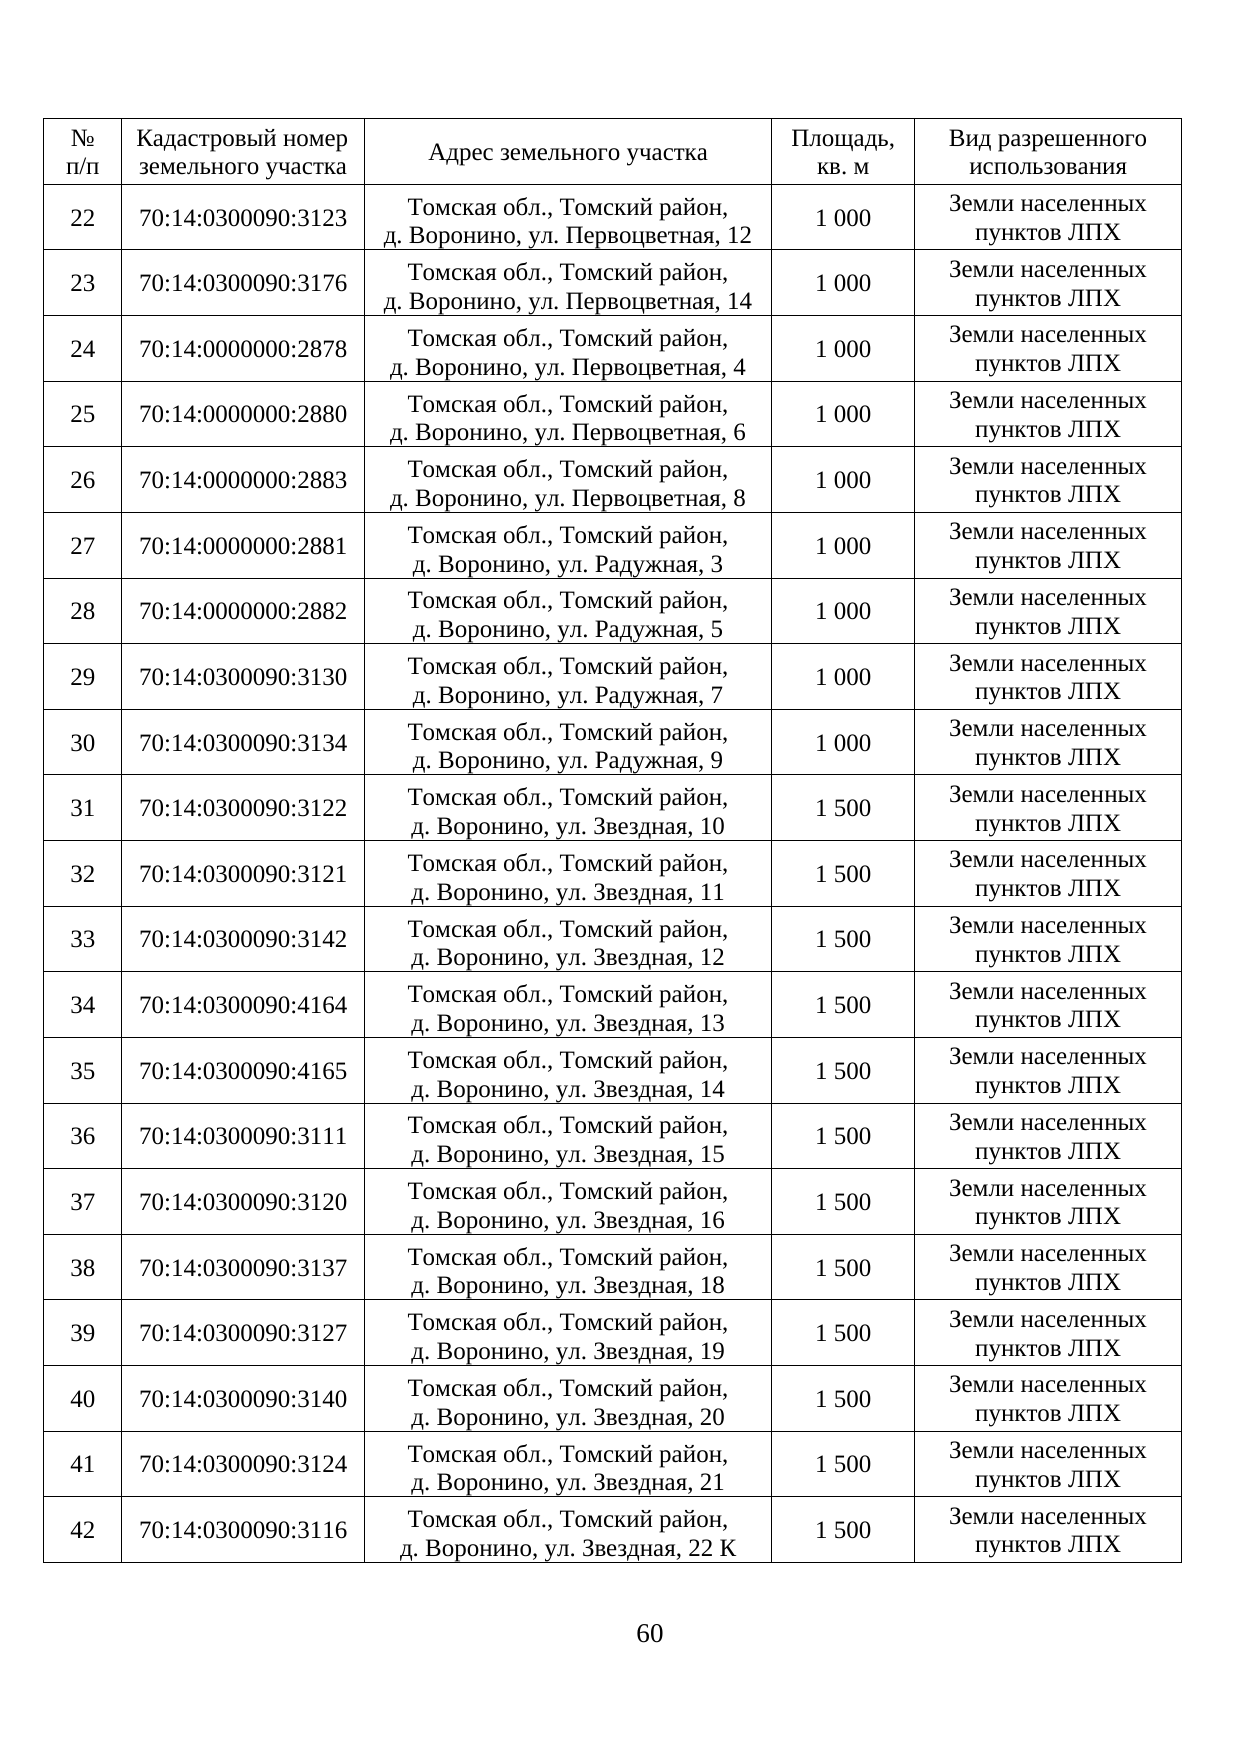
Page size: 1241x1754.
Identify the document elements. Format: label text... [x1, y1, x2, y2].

table_header Вид разрешенного использования [915, 119, 1181, 184]
table_cell 27 [44, 513, 121, 577]
table_cell 1 000 [772, 579, 914, 643]
table_cell 70:14:0000000:2883 [122, 447, 364, 512]
table_cell 1 000 [772, 316, 914, 381]
table_cell Земли населенных пунктов ЛПХ [915, 185, 1181, 249]
table_cell Земли населенных пунктов ЛПХ [915, 1104, 1181, 1168]
table_cell Томская обл., Томский район, д. Воронино, ул. Первоцветная, 8 [365, 447, 771, 512]
table_cell Томская обл., Томский район, д. Воронино, ул. Звездная, 13 [365, 972, 771, 1037]
table_cell 70:14:0300090:3176 [122, 250, 364, 315]
table_cell 1 500 [772, 972, 914, 1037]
table_cell Земли населенных пунктов ЛПХ [915, 710, 1181, 774]
table_cell 1 500 [772, 775, 914, 840]
table_cell Томская обл., Томский район, д. Воронино, ул. Звездная, 12 [365, 907, 771, 971]
table_cell 70:14:0300090:3122 [122, 775, 364, 840]
table_cell Томская обл., Томский район, д. Воронино, ул. Звездная, 15 [365, 1104, 771, 1168]
table_header Площадь, кв. м [772, 119, 914, 184]
table_cell 1 000 [772, 644, 914, 709]
table_cell Томская обл., Томский район, д. Воронино, ул. Звездная, 19 [365, 1300, 771, 1365]
table_cell 1 500 [772, 1104, 914, 1168]
table_cell 70:14:0300090:3137 [122, 1235, 364, 1299]
table_cell Томская обл., Томский район, д. Воронино, ул. Звездная, 21 [365, 1432, 771, 1496]
table_cell 1 500 [772, 1169, 914, 1234]
table_cell Томская обл., Томский район, д. Воронино, ул. Звездная, 20 [365, 1366, 771, 1431]
table_cell 1 500 [772, 1366, 914, 1431]
table_cell Томская обл., Томский район, д. Воронино, ул. Радужная, 5 [365, 579, 771, 643]
table_cell 1 500 [772, 1497, 914, 1562]
table_cell Томская обл., Томский район, д. Воронино, ул. Звездная, 10 [365, 775, 771, 840]
table_cell 34 [44, 972, 121, 1037]
table_cell 70:14:0300090:3134 [122, 710, 364, 774]
table_cell 70:14:0300090:3142 [122, 907, 364, 971]
table_cell 36 [44, 1104, 121, 1168]
table_cell Земли населенных пунктов ЛПХ [915, 1300, 1181, 1365]
table_cell Земли населенных пунктов ЛПХ [915, 644, 1181, 709]
table_cell Томская обл., Томский район, д. Воронино, ул. Первоцветная, 12 [365, 185, 771, 249]
table_cell 25 [44, 382, 121, 446]
table_cell 70:14:0300090:3130 [122, 644, 364, 709]
table_cell Томская обл., Томский район, д. Воронино, ул. Первоцветная, 14 [365, 250, 771, 315]
table_cell 28 [44, 579, 121, 643]
table_cell 1 500 [772, 1300, 914, 1365]
table_cell 70:14:0300090:3116 [122, 1497, 364, 1562]
table_header Кадастровый номер земельного участка [122, 119, 364, 184]
table_cell Земли населенных пунктов ЛПХ [915, 1235, 1181, 1299]
table_cell 70:14:0000000:2880 [122, 382, 364, 446]
table_cell 39 [44, 1300, 121, 1365]
table_cell 38 [44, 1235, 121, 1299]
table_cell 70:14:0300090:3120 [122, 1169, 364, 1234]
table_cell Земли населенных пунктов ЛПХ [915, 382, 1181, 446]
table_cell Земли населенных пунктов ЛПХ [915, 1366, 1181, 1431]
table_cell Земли населенных пунктов ЛПХ [915, 1038, 1181, 1102]
table_cell 1 000 [772, 513, 914, 577]
table_cell Земли населенных пунктов ЛПХ [915, 1497, 1181, 1562]
table_cell Томская обл., Томский район, д. Воронино, ул. Звездная, 22 К [365, 1497, 771, 1562]
table_cell Томская обл., Томский район, д. Воронино, ул. Звездная, 18 [365, 1235, 771, 1299]
table_cell 37 [44, 1169, 121, 1234]
table_cell Томская обл., Томский район, д. Воронино, ул. Звездная, 11 [365, 841, 771, 906]
table_cell 70:14:0300090:3124 [122, 1432, 364, 1496]
table_cell 1 000 [772, 382, 914, 446]
table_cell 35 [44, 1038, 121, 1102]
table_cell Земли населенных пунктов ЛПХ [915, 447, 1181, 512]
table_cell 70:14:0000000:2882 [122, 579, 364, 643]
table_cell Земли населенных пунктов ЛПХ [915, 775, 1181, 840]
table_cell Томская обл., Томский район, д. Воронино, ул. Радужная, 7 [365, 644, 771, 709]
table_header № п/п [44, 119, 121, 184]
table_cell 23 [44, 250, 121, 315]
table_cell 70:14:0000000:2878 [122, 316, 364, 381]
table_cell 33 [44, 907, 121, 971]
table_cell Томская обл., Томский район, д. Воронино, ул. Звездная, 14 [365, 1038, 771, 1102]
table_cell 32 [44, 841, 121, 906]
table_cell 31 [44, 775, 121, 840]
table_cell 1 000 [772, 250, 914, 315]
table_cell 1 500 [772, 907, 914, 971]
table_cell Томская обл., Томский район, д. Воронино, ул. Первоцветная, 6 [365, 382, 771, 446]
table_cell Томская обл., Томский район, д. Воронино, ул. Радужная, 9 [365, 710, 771, 774]
table_cell Томская обл., Томский район, д. Воронино, ул. Радужная, 3 [365, 513, 771, 577]
table_cell 1 500 [772, 1235, 914, 1299]
table_cell 26 [44, 447, 121, 512]
table_cell Томская обл., Томский район, д. Воронино, ул. Звездная, 16 [365, 1169, 771, 1234]
table_cell 1 500 [772, 1432, 914, 1496]
table_cell 1 000 [772, 447, 914, 512]
table_cell 70:14:0300090:4165 [122, 1038, 364, 1102]
table_cell 1 000 [772, 185, 914, 249]
table_cell 42 [44, 1497, 121, 1562]
table_cell 1 000 [772, 710, 914, 774]
table_cell 40 [44, 1366, 121, 1431]
table_cell 30 [44, 710, 121, 774]
table_cell 1 500 [772, 841, 914, 906]
table_cell 22 [44, 185, 121, 249]
table_cell 70:14:0300090:3111 [122, 1104, 364, 1168]
table_cell Земли населенных пунктов ЛПХ [915, 841, 1181, 906]
table_cell 29 [44, 644, 121, 709]
table_cell 70:14:0300090:4164 [122, 972, 364, 1037]
table_cell Земли населенных пунктов ЛПХ [915, 513, 1181, 577]
table_cell 70:14:0000000:2881 [122, 513, 364, 577]
table_cell 24 [44, 316, 121, 381]
table_cell 70:14:0300090:3123 [122, 185, 364, 249]
table_cell 70:14:0300090:3140 [122, 1366, 364, 1431]
table_cell Томская обл., Томский район, д. Воронино, ул. Первоцветная, 4 [365, 316, 771, 381]
table_cell Земли населенных пунктов ЛПХ [915, 250, 1181, 315]
table_cell Земли населенных пунктов ЛПХ [915, 972, 1181, 1037]
table_header Адрес земельного участка [365, 119, 771, 184]
table_cell 70:14:0300090:3127 [122, 1300, 364, 1365]
table_cell Земли населенных пунктов ЛПХ [915, 316, 1181, 381]
table_cell Земли населенных пунктов ЛПХ [915, 1169, 1181, 1234]
table_cell 41 [44, 1432, 121, 1496]
table_cell 1 500 [772, 1038, 914, 1102]
table_cell Земли населенных пунктов ЛПХ [915, 579, 1181, 643]
table_cell 70:14:0300090:3121 [122, 841, 364, 906]
table_cell Земли населенных пунктов ЛПХ [915, 907, 1181, 971]
table_cell Земли населенных пунктов ЛПХ [915, 1432, 1181, 1496]
